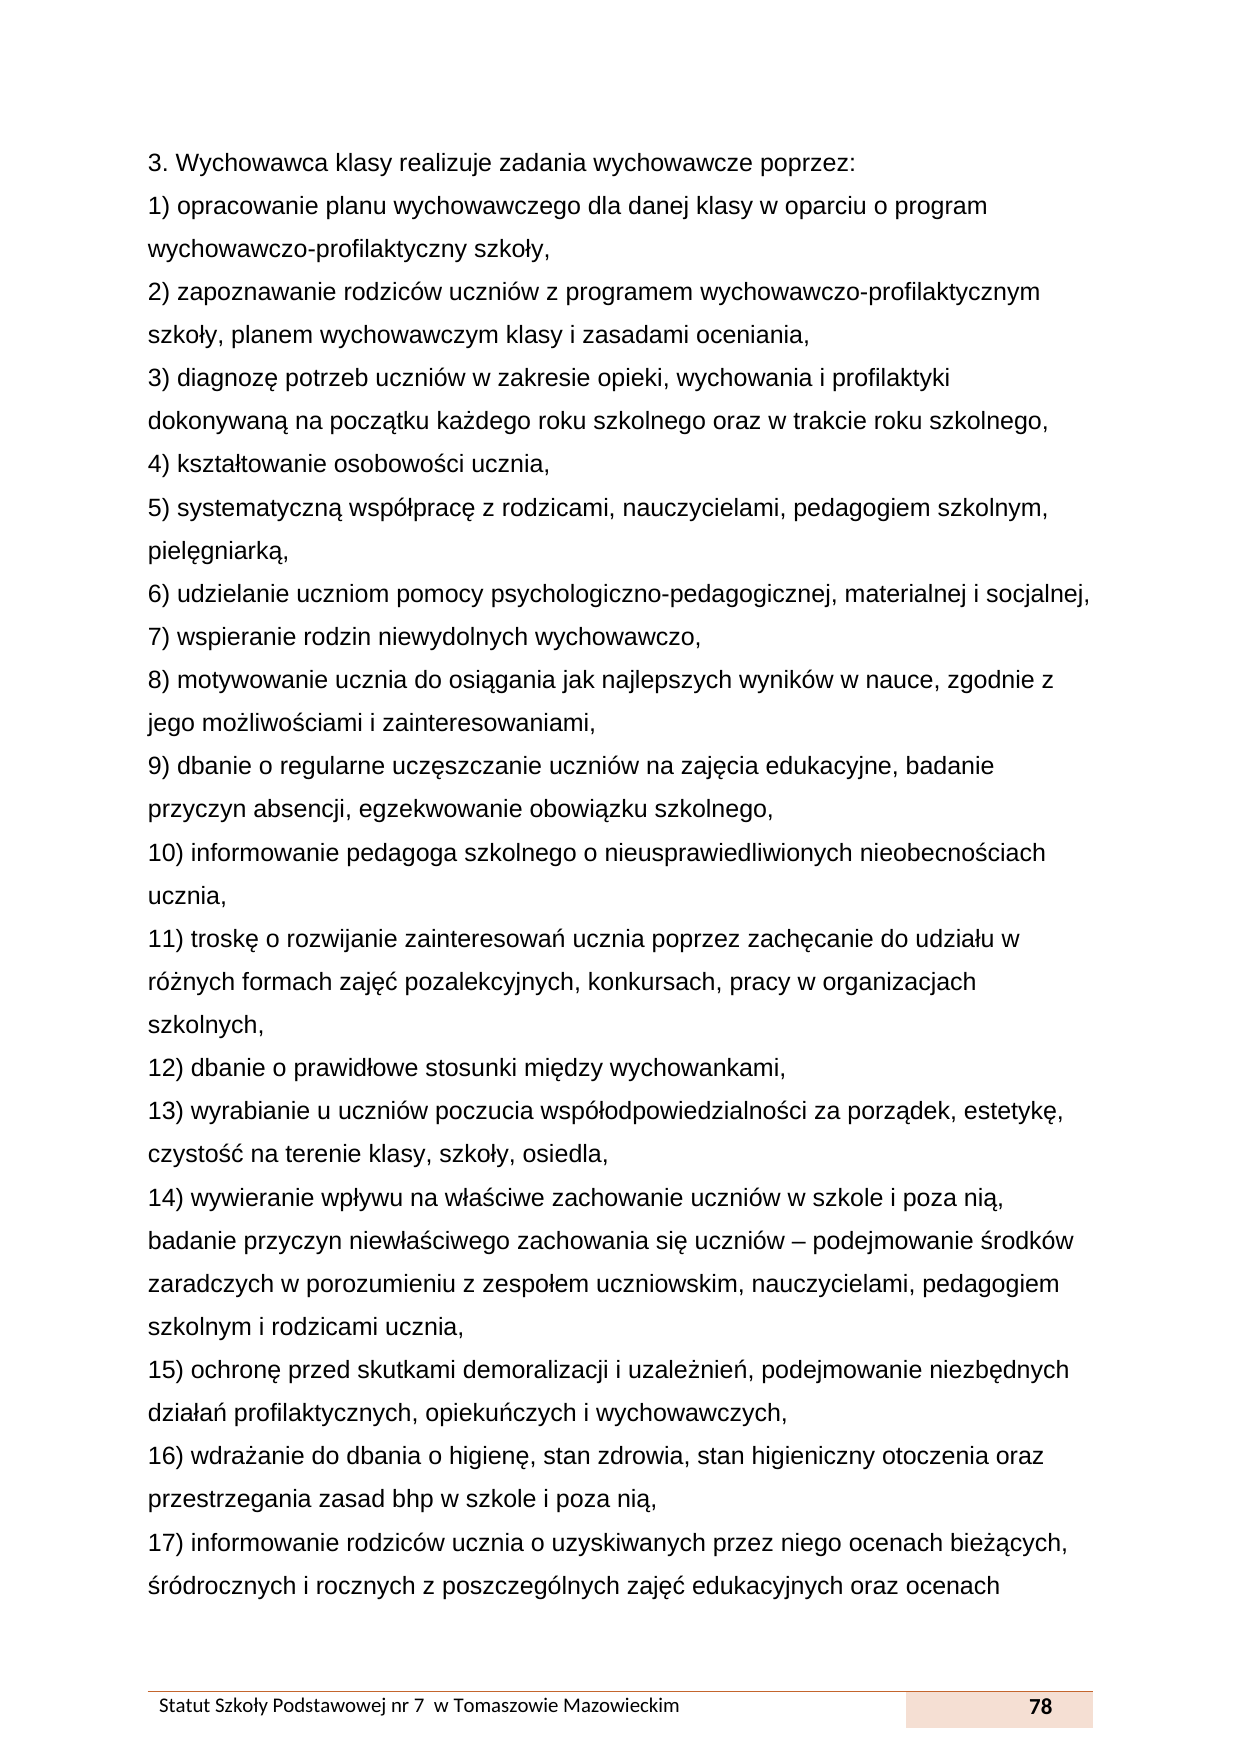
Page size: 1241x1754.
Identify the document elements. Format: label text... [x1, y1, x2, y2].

text 5) systematyczną współpracę z rodzicami, nauczycielami, pedagogiem szkolnym, pielęgniarką, [148, 493, 1093, 564]
text 9) dbanie o regularne uczęszczanie uczniów na zajęcia edukacyjne, badanie przyczyn absencji, egzekwowanie obowiązku szkolnego, [148, 751, 1093, 823]
text 2) zapoznawanie rodziców uczniów z programem wychowawczo-profilaktycznym szkoły, planem wychowawczym klasy i zasadami oceniania, [148, 277, 1093, 349]
text 3. Wychowawca klasy realizuje zadania wychowawcze poprzez: [148, 148, 1093, 176]
text 10) informowanie pedagoga szkolnego o nieusprawiedliwionych nieobecnościach ucznia, [148, 838, 1093, 909]
text 11) troskę o rozwijanie zainteresowań ucznia poprzez zachęcanie do udziału w różnych formach zajęć pozalekcyjnych, konkursach, pracy w organizacjach szkolnych, [148, 924, 1093, 1039]
text 7) wspieranie rodzin niewydolnych wychowawczo, [148, 622, 1093, 651]
text 4) kształtowanie osobowości ucznia, [148, 449, 1093, 478]
text 12) dbanie o prawidłowe stosunki między wychowankami, [148, 1053, 1093, 1082]
text 13) wyrabianie u uczniów poczucia współodpowiedzialności za porządek, estetykę, czystość na terenie klasy, szkoły, osiedla, [148, 1096, 1093, 1168]
text 8) motywowanie ucznia do osiągania jak najlepszych wyników w nauce, zgodnie z jego możliwościami i zainteresowaniami, [148, 665, 1093, 737]
text 3) diagnozę potrzeb uczniów w zakresie opieki, wychowania i profilaktyki dokonywaną na początku każdego roku szkolnego oraz w trakcie roku szkolnego, [148, 363, 1093, 435]
text 15) ochronę przed skutkami demoralizacji i uzależnień, podejmowanie niezbędnych działań profilaktycznych, opiekuńczych i wychowawczych, [148, 1355, 1093, 1427]
text 1) opracowanie planu wychowawczego dla danej klasy w oparciu o program wychowawczo-profilaktyczny szkoły, [148, 191, 1093, 263]
text 16) wdrażanie do dbania o higienę, stan zdrowia, stan higieniczny otoczenia oraz przestrzegania zasad bhp w szkole i poza nią, [148, 1441, 1093, 1513]
text 6) udzielanie uczniom pomocy psychologiczno-pedagogicznej, materialnej i socjalnej, [148, 579, 1093, 608]
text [148, 1528, 1093, 1599]
text 14) wywieranie wpływu na właściwe zachowanie uczniów w szkole i poza nią, badanie przyczyn niewłaściwego zachowania się uczniów – podejmowanie środków zaradczych w porozumieniu z zespołem uczniowskim, nauczycielami, pedagogiem szkolnym i rodzicami ucznia, [148, 1183, 1093, 1341]
